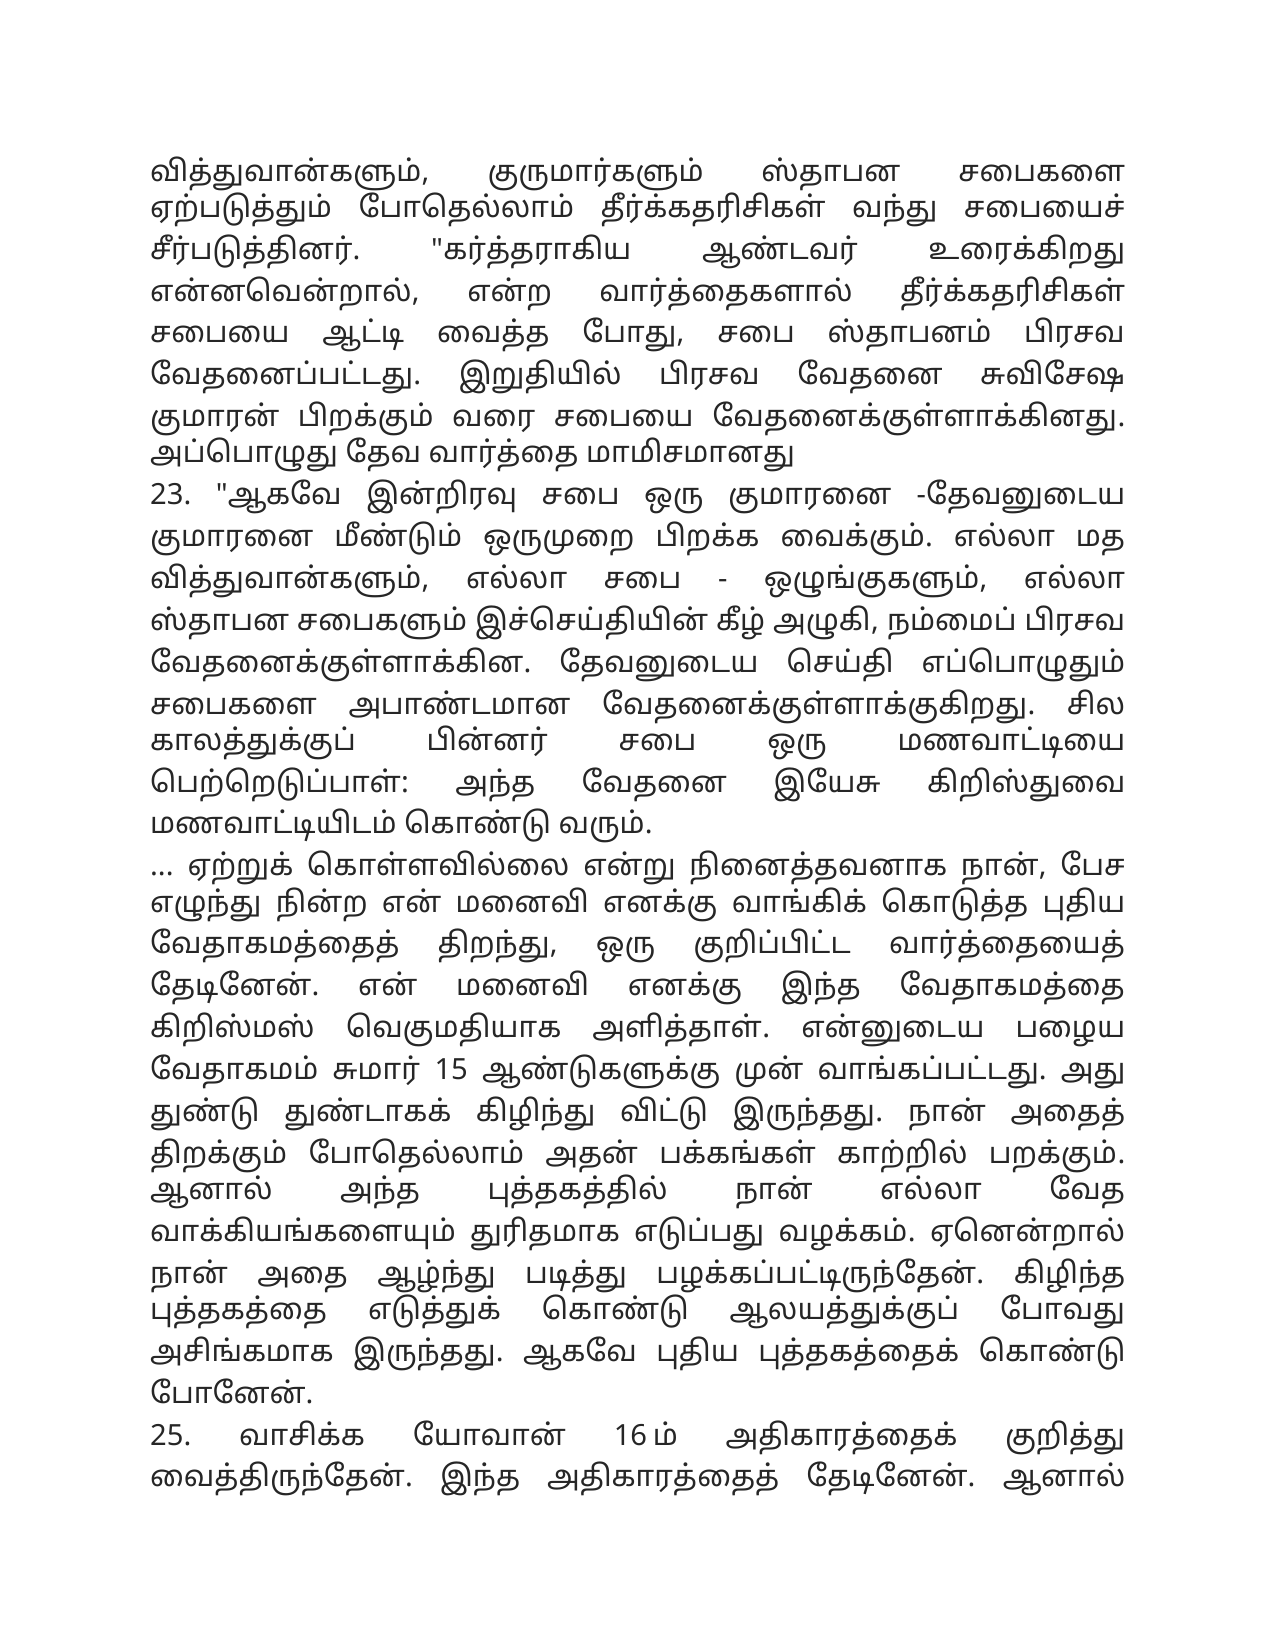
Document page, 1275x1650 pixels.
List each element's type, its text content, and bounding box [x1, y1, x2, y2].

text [150, 1414, 1125, 1497]
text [150, 150, 1125, 473]
text 23. "ஆகவே இன்றிரவு சபை ஒரு குமாரனை -தேவனுடைய குமாரனை மீண்டும் ஒருமுறை பிறக்க வைக்கும். எல்லா மத வித்துவான்களும், எல்லா சபை - ஒழுங்குகளும், எல்லா ஸ்தாபன சபைகளும் இச்செய்தியின் கீழ் அழுகி, நம்மைப் பிரசவ வேதனைக்குள்ளாக்கின. தேவனுடைய செய்தி எப்பொழுதும் சபைகளை அபாண்டமான வேதனைக்குள்ளாக்குகிறது. சில காலத்துக்குப் பின்னர் சபை ஒரு மணவாட்டியை பெற்றெடுப்பாள்: அந்த வேதனை இயேசு கிறிஸ்துவை மணவாட்டியிடம் கொண்டு வரும். [150, 473, 1125, 845]
text ... ஏற்றுக் கொள்ளவில்லை என்று நினைத்தவனாக நான், பேச எழுந்து நின்ற என் மனைவி எனக்கு வாங்கிக் கொடுத்த புதிய வேதாகமத்தைத் திறந்து, ஒரு குறிப்பிட்ட வார்த்தையைத் தேடினேன். என் மனைவி எனக்கு இந்த வேதாகமத்தை கிறிஸ்மஸ் வெகுமதியாக அளித்தாள். என்னுடைய பழைய வேதாகமம் சுமார் 15 ஆண்டுகளுக்கு முன் வாங்கப்பட்டது. அது துண்டு துண்டாகக் கிழிந்து விட்டு இருந்தது. நான் அதைத் திறக்கும் போதெல்லாம் அதன் பக்கங்கள் காற்றில் பறக்கும். ஆனால் அந்த புத்தகத்தில் நான் எல்லா வேத வாக்கியங்களையும் துரிதமாக எடுப்பது வழக்கம். ஏனென்றால் நான் அதை ஆழ்ந்து படித்து பழக்கப்பட்டிருந்தேன். கிழிந்த புத்தகத்தை எடுத்துக் கொண்டு ஆலயத்துக்குப் போவது அசிங்கமாக இருந்தது. ஆகவே புதிய புத்தகத்தைக் கொண்டு போனேன். [150, 845, 1125, 1414]
